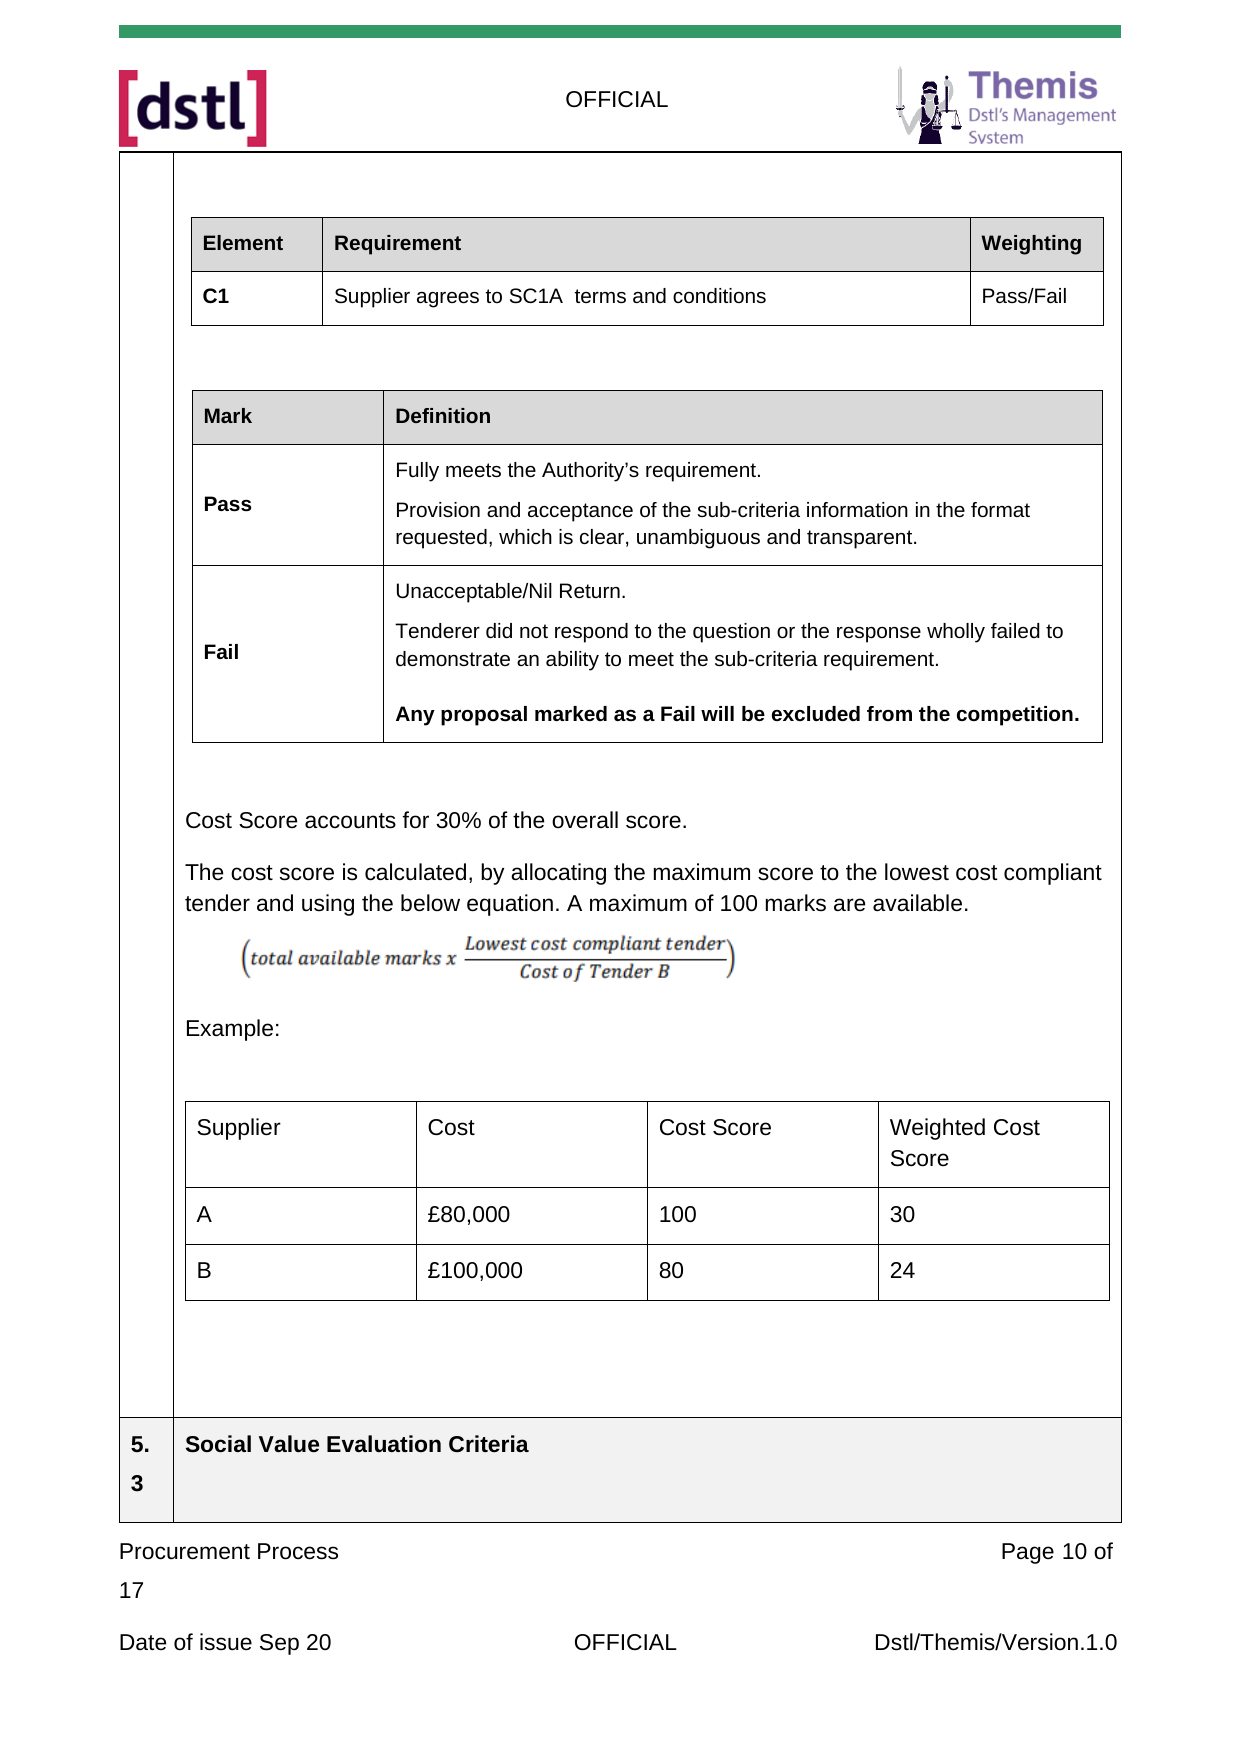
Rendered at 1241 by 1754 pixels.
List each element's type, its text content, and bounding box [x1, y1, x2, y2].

table_cell 5.3 [120, 1418, 173, 1522]
picture [184, 919, 761, 999]
table_cell Social Value Evaluation Criteria [174, 1418, 1121, 1522]
table_cell Cost Score accounts for 30% of the overall score. The cost score is calculated, by allocating the maximum score to the lowest cost compliant tender and using the below equation. A maximum of 100 marks are available. Example: [174, 153, 1121, 1417]
picture [118, 70, 267, 147]
picture [887, 64, 1119, 143]
table_cell [120, 153, 173, 1417]
